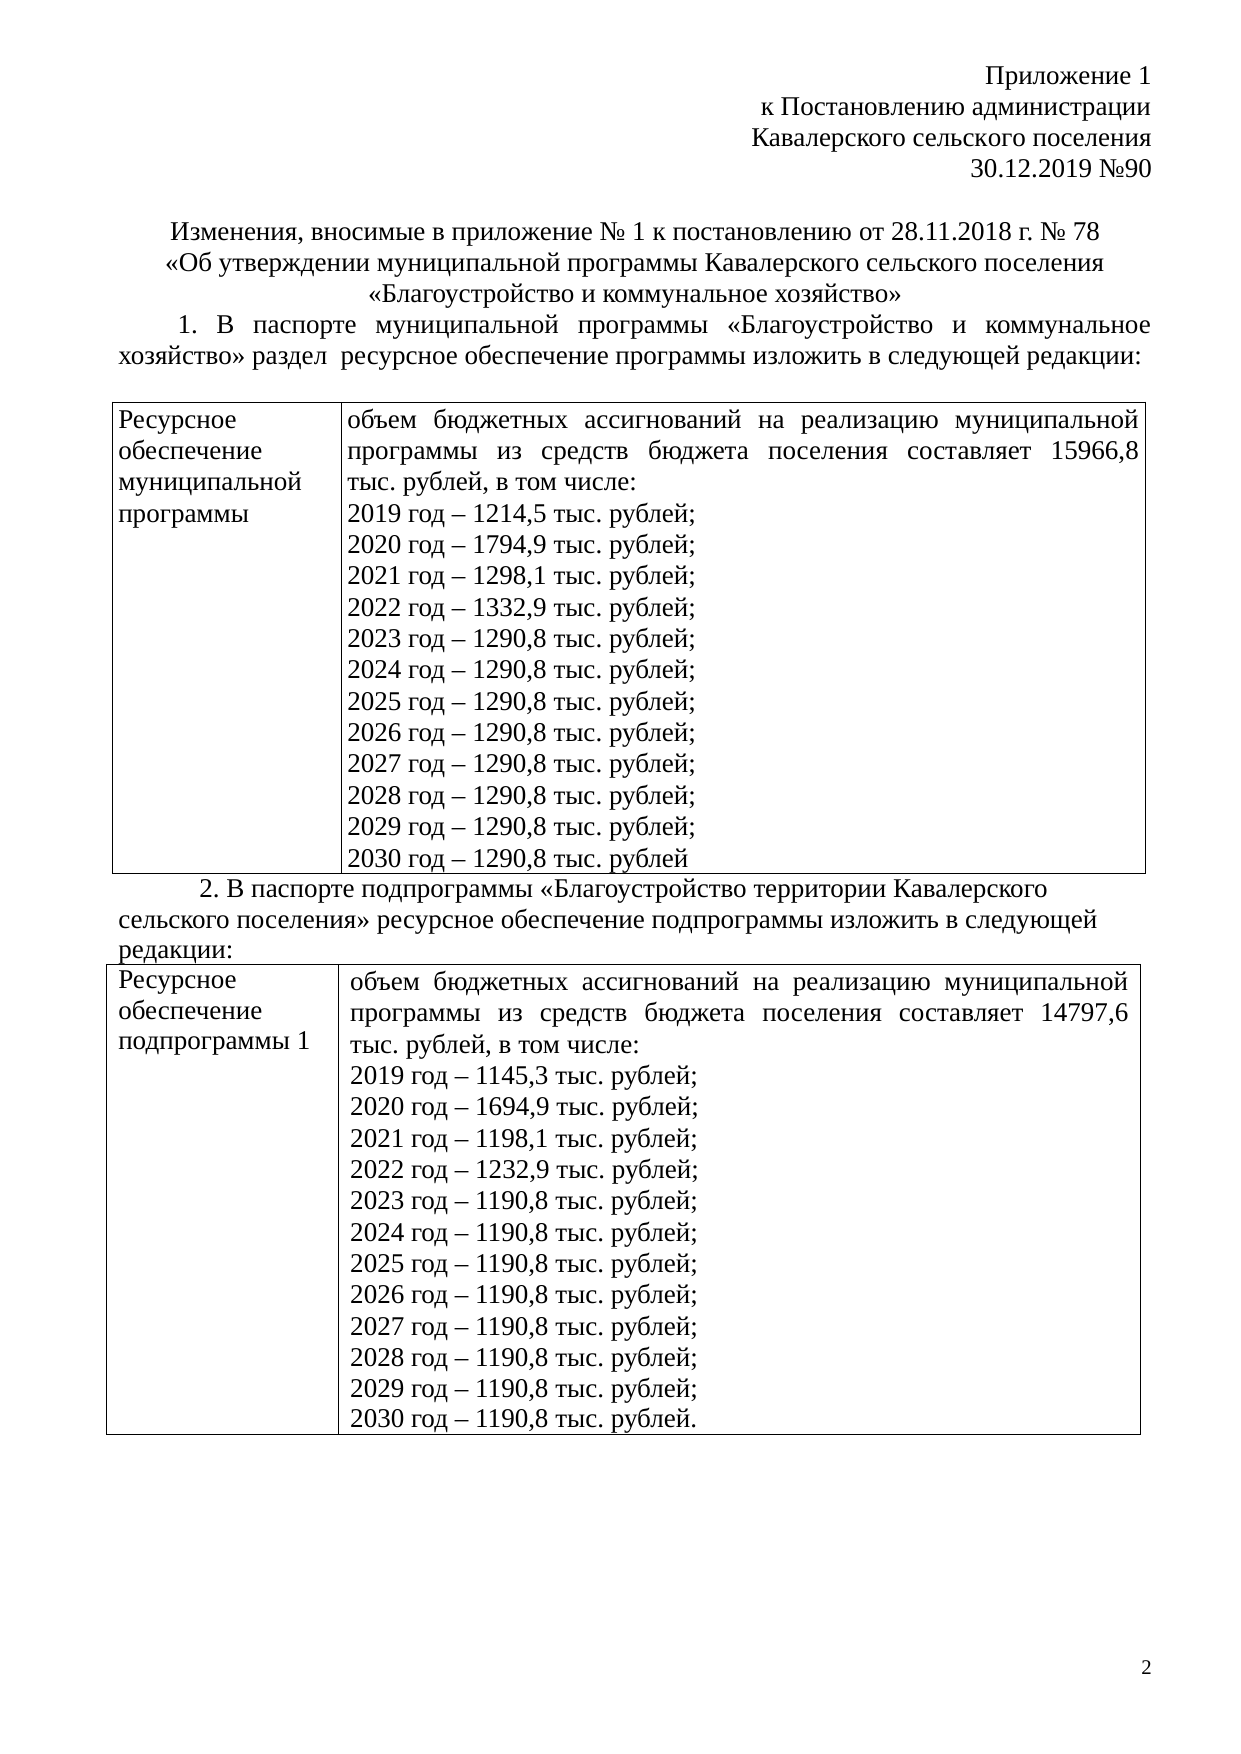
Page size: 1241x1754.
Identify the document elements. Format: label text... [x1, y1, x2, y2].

text Приложение 1 [487, 59, 1152, 90]
text Кавалерского сельского поселения [118, 121, 1152, 152]
text к Постановлению администрации [487, 90, 1152, 121]
table_header объем бюджетных ассигнований на реализацию муниципальной программы из средств бюджета поселения составляет 14797,6 тыс. рублей, в том числе: 2019 год – 1145,3 тыс. рублей; 2020 год – 1694,9 тыс. рублей; 2021 год – 1198,1 тыс. рублей; 2022 год – 1232,9 тыс. рублей; 2023 год – 1190,8 тыс. рублей; 2024 год – 1190,8 тыс. рублей; 2025 год – 1190,8 тыс. рублей; 2026 год – 1190,8 тыс. рублей; 2027 год – 1190,8 тыс. рублей; 2028 год – 1190,8 тыс. рублей; 2029 год – 1190,8 тыс. рублей; 2030 год – 1190,8 тыс. рублей. [339, 965, 1140, 1434]
text «Благоустройство и коммунальное хозяйство» [118, 277, 1152, 308]
table_header Ресурсное обеспечение муниципальной программы [113, 403, 341, 873]
table_header объем бюджетных ассигнований на реализацию муниципальной программы из средств бюджета поселения составляет 15966,8 тыс. рублей, в том числе: 2019 год – 1214,5 тыс. рублей; 2020 год – 1794,9 тыс. рублей; 2021 год – 1298,1 тыс. рублей; 2022 год – 1332,9 тыс. рублей; 2023 год – 1290,8 тыс. рублей; 2024 год – 1290,8 тыс. рублей; 2025 год – 1290,8 тыс. рублей; 2026 год – 1290,8 тыс. рублей; 2027 год – 1290,8 тыс. рублей; 2028 год – 1290,8 тыс. рублей; 2029 год – 1290,8 тыс. рублей; 2030 год – 1290,8 тыс. рублей [342, 403, 1145, 873]
text Изменения, вносимые в приложение № 1 к постановлению от 28.11.2018 г. № 78 [118, 215, 1152, 246]
table_header Ресурсное обеспечение подпрограммы 1 [107, 965, 338, 1434]
text 30.12.2019 №90 [708, 152, 1152, 184]
text 1. В паспорте муниципальной программы «Благоустройство и коммунальное хозяйство» раздел ресурсное обеспечение программы изложить в следующей редакции: [118, 308, 1152, 371]
text 2. В паспорте подпрограммы «Благоустройство территории Кавалерского сельского поселения» ресурсное обеспечение подпрограммы изложить в следующей редакции: [118, 874, 1152, 964]
text «Об утверждении муниципальной программы Кавалерского сельского поселения [118, 246, 1152, 277]
